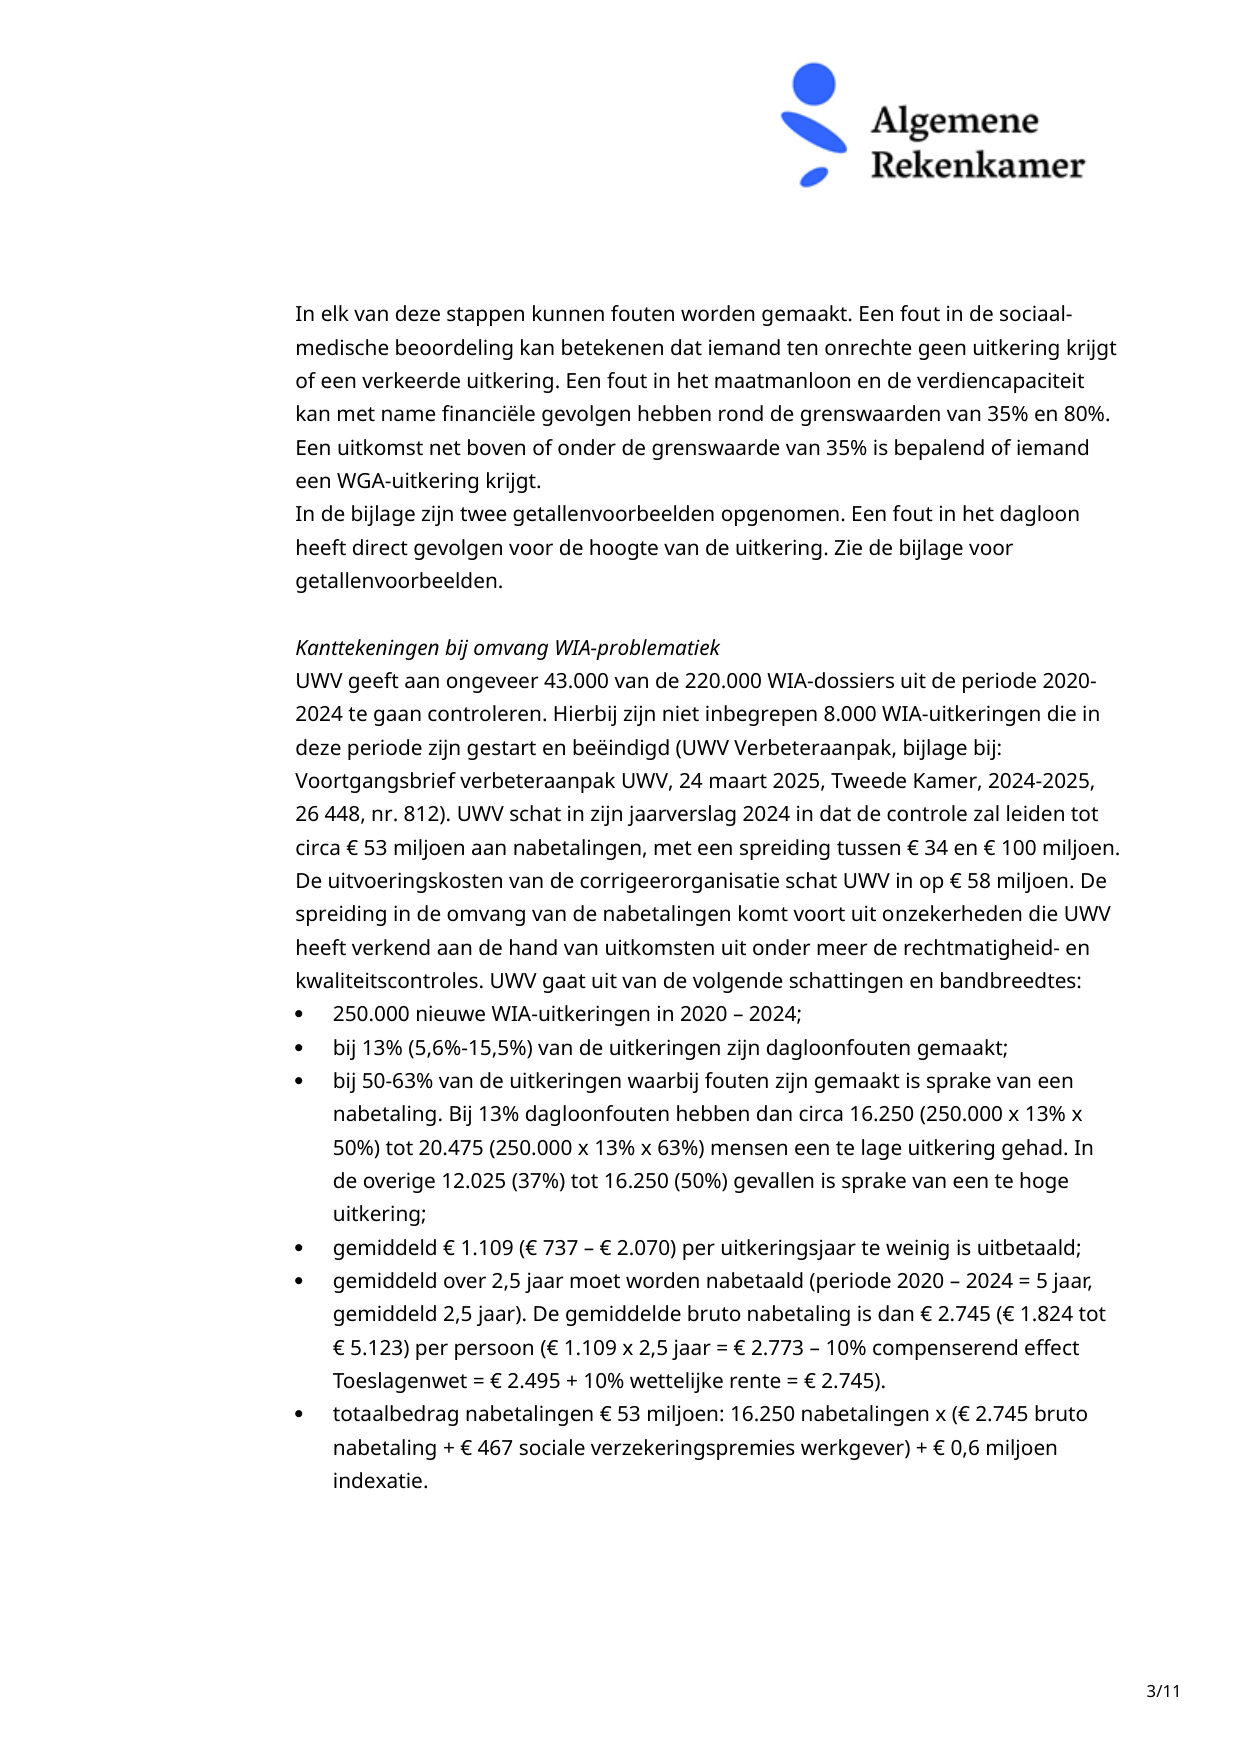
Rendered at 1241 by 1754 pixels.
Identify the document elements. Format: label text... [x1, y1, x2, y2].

list bij 13% (5,6%-15,5%) van de uitkeringen zijn dagloonfouten gemaakt; [295, 1028, 1122, 1062]
list gemiddeld € 1.109 (€ 737 – € 2.070) per uitkeringsjaar te weinig is uitbetaald; [295, 1228, 1122, 1262]
text In de bijlage zijn twee getallenvoorbeelden opgenomen. Een fout in het dagloon heeft direct gevolgen voor de hoogte van de uitkering. Zie de bijlage voor getallenvoorbeelden. [295, 495, 1122, 595]
text UWV geeft aan ongeveer 43.000 van de 220.000 WIA-dossiers uit de periode 2020-2024 te gaan controleren. Hierbij zijn niet inbegrepen 8.000 WIA-uitkeringen die in deze periode zijn gestart en beëindigd (UWV Verbeteraanpak, bijlage bij: Voortgangsbrief verbeteraanpak UWV, 24 maart 2025, Tweede Kamer, 2024-2025, 26 448, nr. 812). UWV schat in zijn jaarverslag 2024 in dat de controle zal leiden tot circa € 53 miljoen aan nabetalingen, met een spreiding tussen € 34 en € 100 miljoen. De uitvoeringskosten van de corrigeerorganisatie schat UWV in op € 58 miljoen. De spreiding in de omvang van de nabetalingen komt voort uit onzekerheden die UWV heeft verkend aan de hand van uitkomsten uit onder meer de rechtmatigheid- en kwaliteitscontroles. UWV gaat uit van de volgende schattingen en bandbreedtes: [295, 662, 1122, 995]
text Kanttekeningen bij omvang WIA-problematiek [295, 628, 1122, 662]
list bij 50-63% van de uitkeringen waarbij fouten zijn gemaakt is sprake van een nabetaling. Bij 13% dagloonfouten hebben dan circa 16.250 (250.000 x 13% x 50%) tot 20.475 (250.000 x 13% x 63%) mensen een te lage uitkering gehad. In de overige 12.025 (37%) tot 16.250 (50%) gevallen is sprake van een te hoge uitkering; [295, 1062, 1122, 1228]
text In elk van deze stappen kunnen fouten worden gemaakt. Een fout in de sociaal-medische beoordeling kan betekenen dat iemand ten onrechte geen uitkering krijgt of een verkeerde uitkering. Een fout in het maatmanloon en de verdiencapaciteit kan met name financiële gevolgen hebben rond de grenswaarden van 35% en 80%. Een uitkomst net boven of onder de grenswaarde van 35% is bepalend of iemand een WGA-uitkering krijgt. [295, 295, 1122, 495]
list 250.000 nieuwe WIA-uitkeringen in 2020 – 2024; [295, 995, 1122, 1028]
list totaalbedrag nabetalingen € 53 miljoen: 16.250 nabetalingen x (€ 2.745 bruto nabetaling + € 467 sociale verzekeringspremies werkgever) + € 0,6 miljoen indexatie. [295, 1395, 1122, 1495]
list gemiddeld over 2,5 jaar moet worden nabetaald (periode 2020 – 2024 = 5 jaar, gemiddeld 2,5 jaar). De gemiddelde bruto nabetaling is dan € 2.745 (€ 1.824 tot € 5.123) per persoon (€ 1.109 x 2,5 jaar = € 2.773 – 10% compenserend effect Toeslagenwet = € 2.495 + 10% wettelijke rente = € 2.745). [295, 1262, 1122, 1395]
